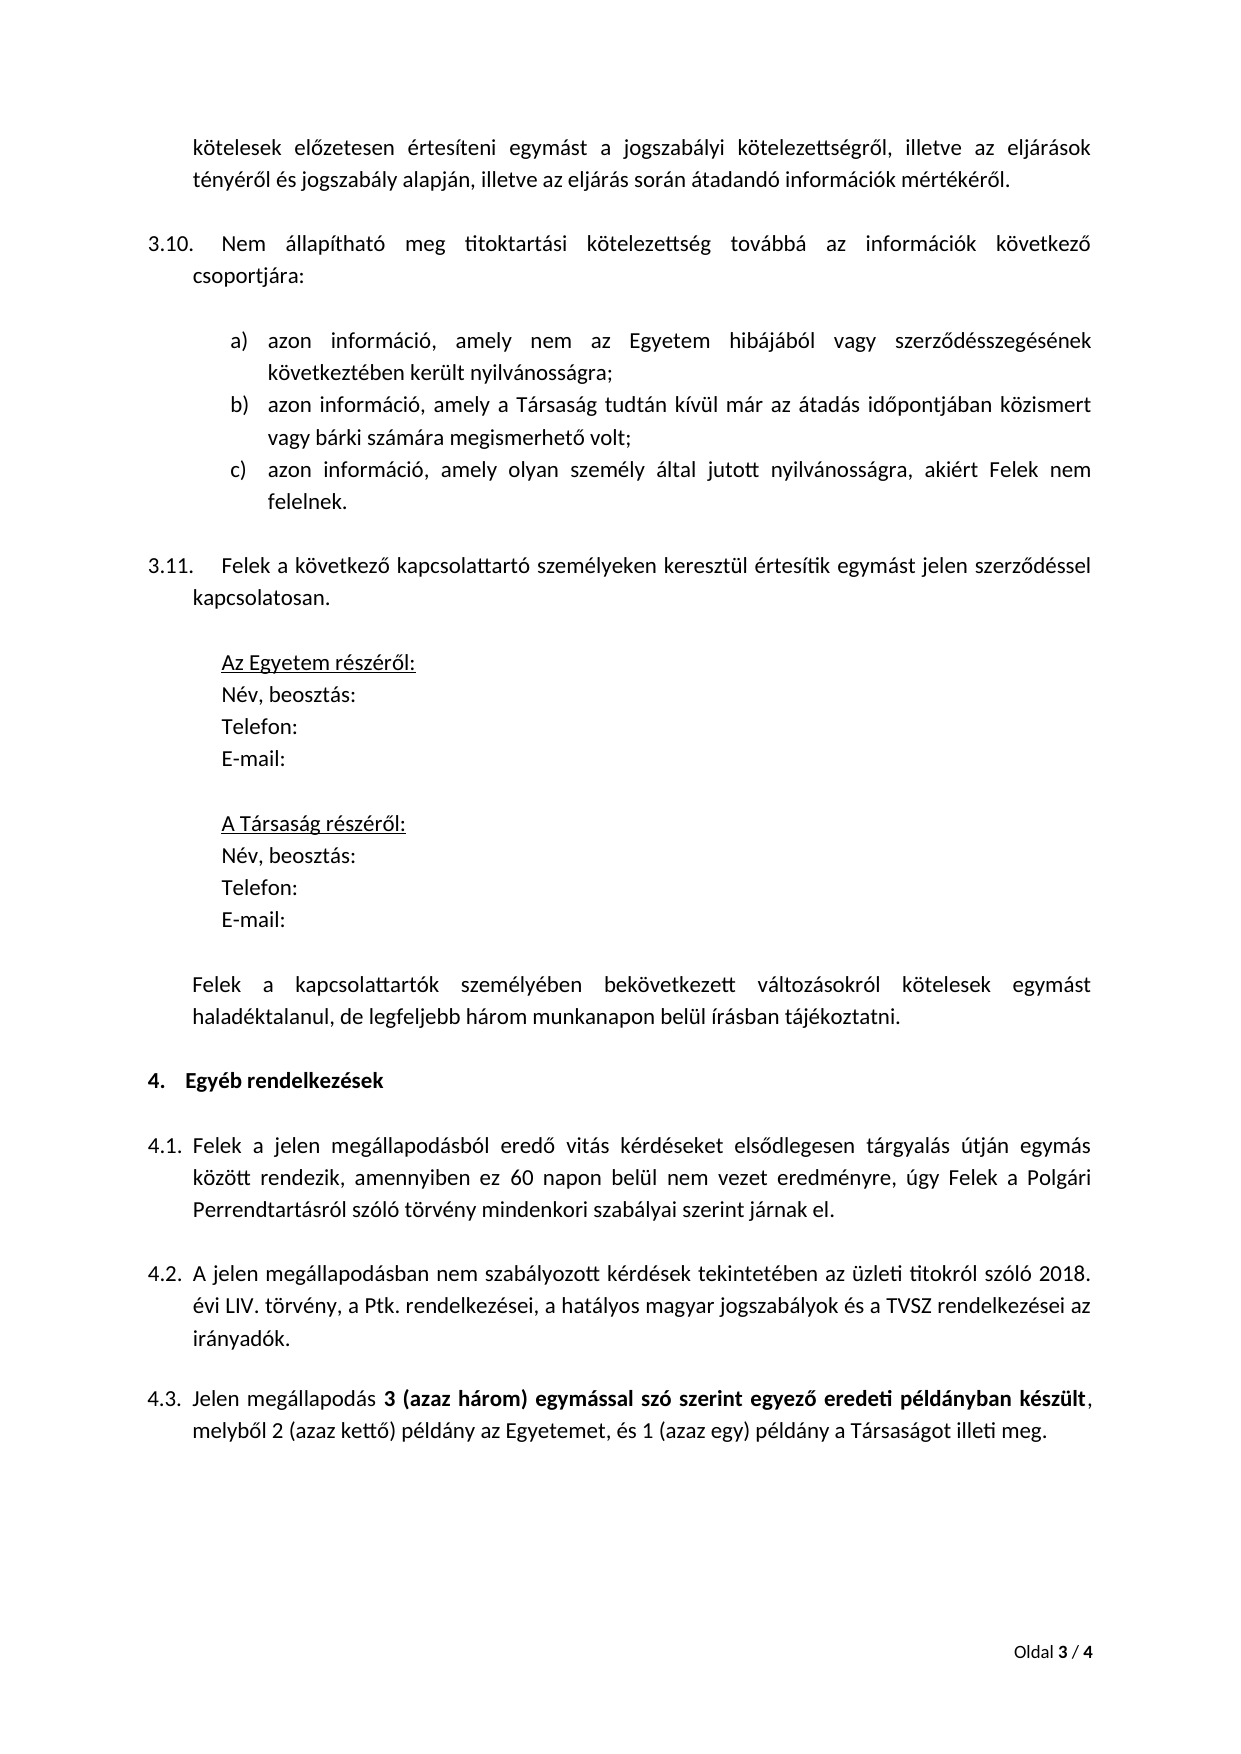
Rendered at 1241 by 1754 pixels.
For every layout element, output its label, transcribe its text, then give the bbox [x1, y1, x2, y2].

list azon információ, amely olyan személy által jutott nyilvánosságra, akiért Felek nem felelnek. [230, 455, 1092, 515]
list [148, 133, 1092, 193]
list E-mail: [221, 744, 1078, 772]
list A jelen megállapodásban nem szabályozott kérdések tekintetében az üzleti titokról szóló 2018. évi LIV. törvény, a Ptk. rendelkezései, a hatályos magyar jogszabályok és a TVSZ rendelkezései az irányadók. [148, 1259, 1092, 1352]
list Jelen megállapodás 3 (azaz három) egymással szó szerint egyező eredeti példányban készült, melyből 2 (azaz kettő) példány az Egyetemet, és 1 (azaz egy) példány a Társaságot illeti meg. [147, 1384, 1092, 1444]
list Felek a következő kapcsolattartó személyeken keresztül értesítik egymást jelen szerződéssel kapcsolatosan. [148, 551, 1092, 612]
list Telefon: [221, 873, 1078, 901]
list azon információ, amely nem az Egyetem hibájából vagy szerződésszegésének következtében került nyilvánosságra; [230, 326, 1092, 386]
list Az Egyetem részéről: [221, 648, 1078, 676]
list E-mail: [221, 905, 1078, 933]
list Felek a jelen megállapodásból eredő vitás kérdéseket elsődlegesen tárgyalás útján egymás között rendezik, amennyiben ez 60 napon belül nem vezet eredményre, úgy Felek a Polgári Perrendtartásról szóló törvény mindenkori szabályai szerint járnak el. [148, 1131, 1092, 1223]
list Név, beosztás: [221, 680, 1078, 708]
list Egyéb rendelkezések [148, 1066, 1092, 1094]
list Felek a kapcsolattartók személyében bekövetkezett változásokról kötelesek egymást haladéktalanul, de legfeljebb három munkanapon belül írásban tájékoztatni. [192, 970, 1092, 1030]
list Nem állapítható meg titoktartási kötelezettség továbbá az információk következő csoportjára: [148, 229, 1092, 290]
list A Társaság részéről: [221, 809, 1078, 837]
list Név, beosztás: [221, 841, 1078, 869]
list azon információ, amely a Társaság tudtán kívül már az átadás időpontjában közismert vagy bárki számára megismerhető volt; [230, 390, 1092, 451]
list Telefon: [221, 712, 1078, 740]
